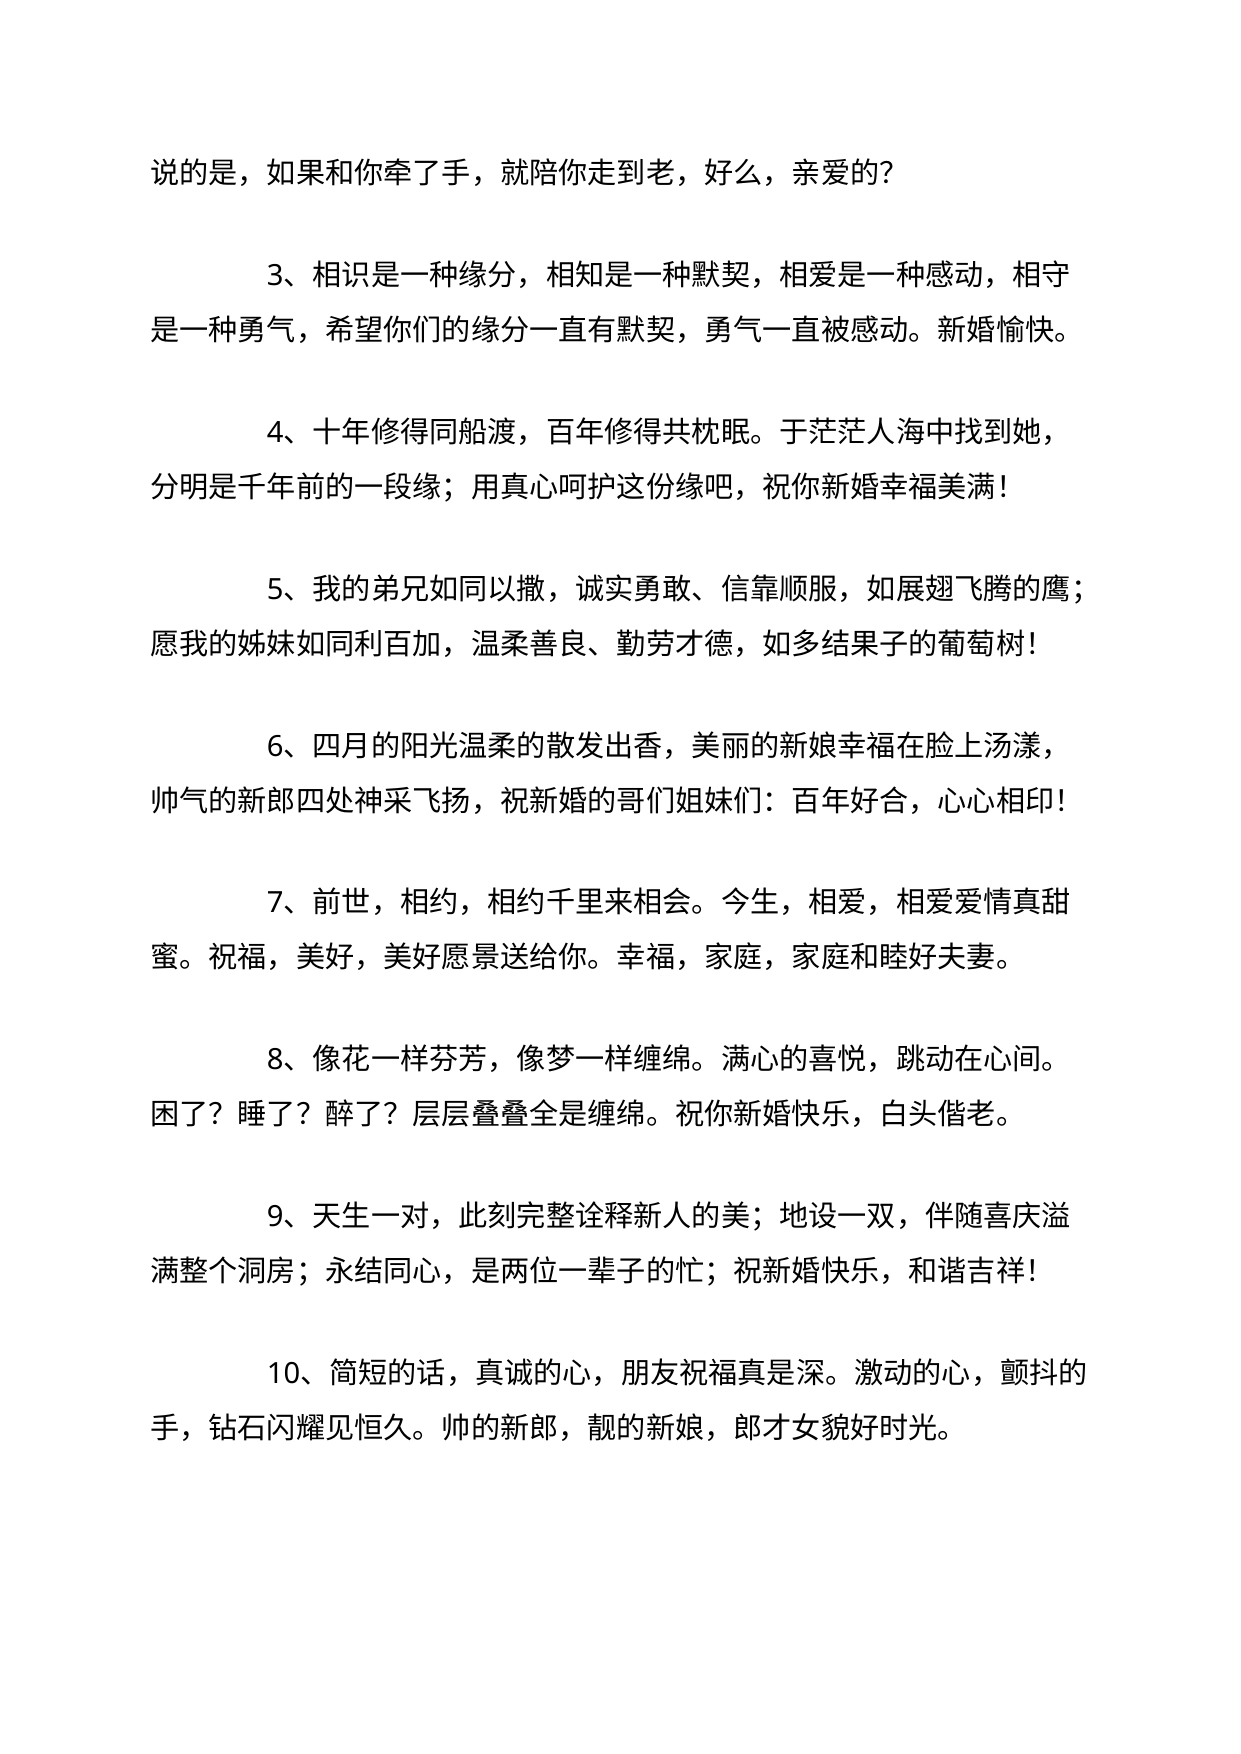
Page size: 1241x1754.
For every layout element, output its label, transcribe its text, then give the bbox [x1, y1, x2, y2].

text 3、相识是一种缘分，相知是一种默契，相爱是一种感动，相守是一种勇气，希望你们的缘分一直有默契，勇气一直被感动。新婚愉快。 [150, 252, 1090, 349]
text 8、像花一样芬芳，像梦一样缠绵。满心的喜悦，跳动在心间。困了？睡了？醉了？层层叠叠全是缠绵。祝你新婚快乐，白头偕老。 [150, 1036, 1090, 1133]
text 4、十年修得同船渡，百年修得共枕眠。于茫茫人海中找到她，分明是千年前的一段缘；用真心呵护这份缘吧，祝你新婚幸福美满！ [150, 408, 1090, 506]
text 9、天生一对，此刻完整诠释新人的美；地设一双，伴随喜庆溢满整个洞房；永结同心，是两位一辈子的忙；祝新婚快乐，和谐吉祥！ [150, 1192, 1090, 1290]
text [150, 150, 1090, 192]
text 5、我的弟兄如同以撒，诚实勇敢、信靠顺服，如展翅飞腾的鹰；愿我的姊妹如同利百加，温柔善良、勤劳才德，如多结果子的葡萄树！ [150, 565, 1090, 663]
text 7、前世，相约，相约千里来相会。今生，相爱，相爱爱情真甜蜜。祝福，美好，美好愿景送给你。幸福，家庭，家庭和睦好夫妻。 [150, 879, 1090, 976]
text 10、简短的话，真诚的心，朋友祝福真是深。激动的心，颤抖的手，钻石闪耀见恒久。帅的新郎，靓的新娘，郎才女貌好时光。 [150, 1349, 1090, 1446]
text 6、四月的阳光温柔的散发出香，美丽的新娘幸福在脸上汤漾，帅气的新郎四处神采飞扬，祝新婚的哥们姐妹们：百年好合，心心相印！ [150, 722, 1090, 819]
